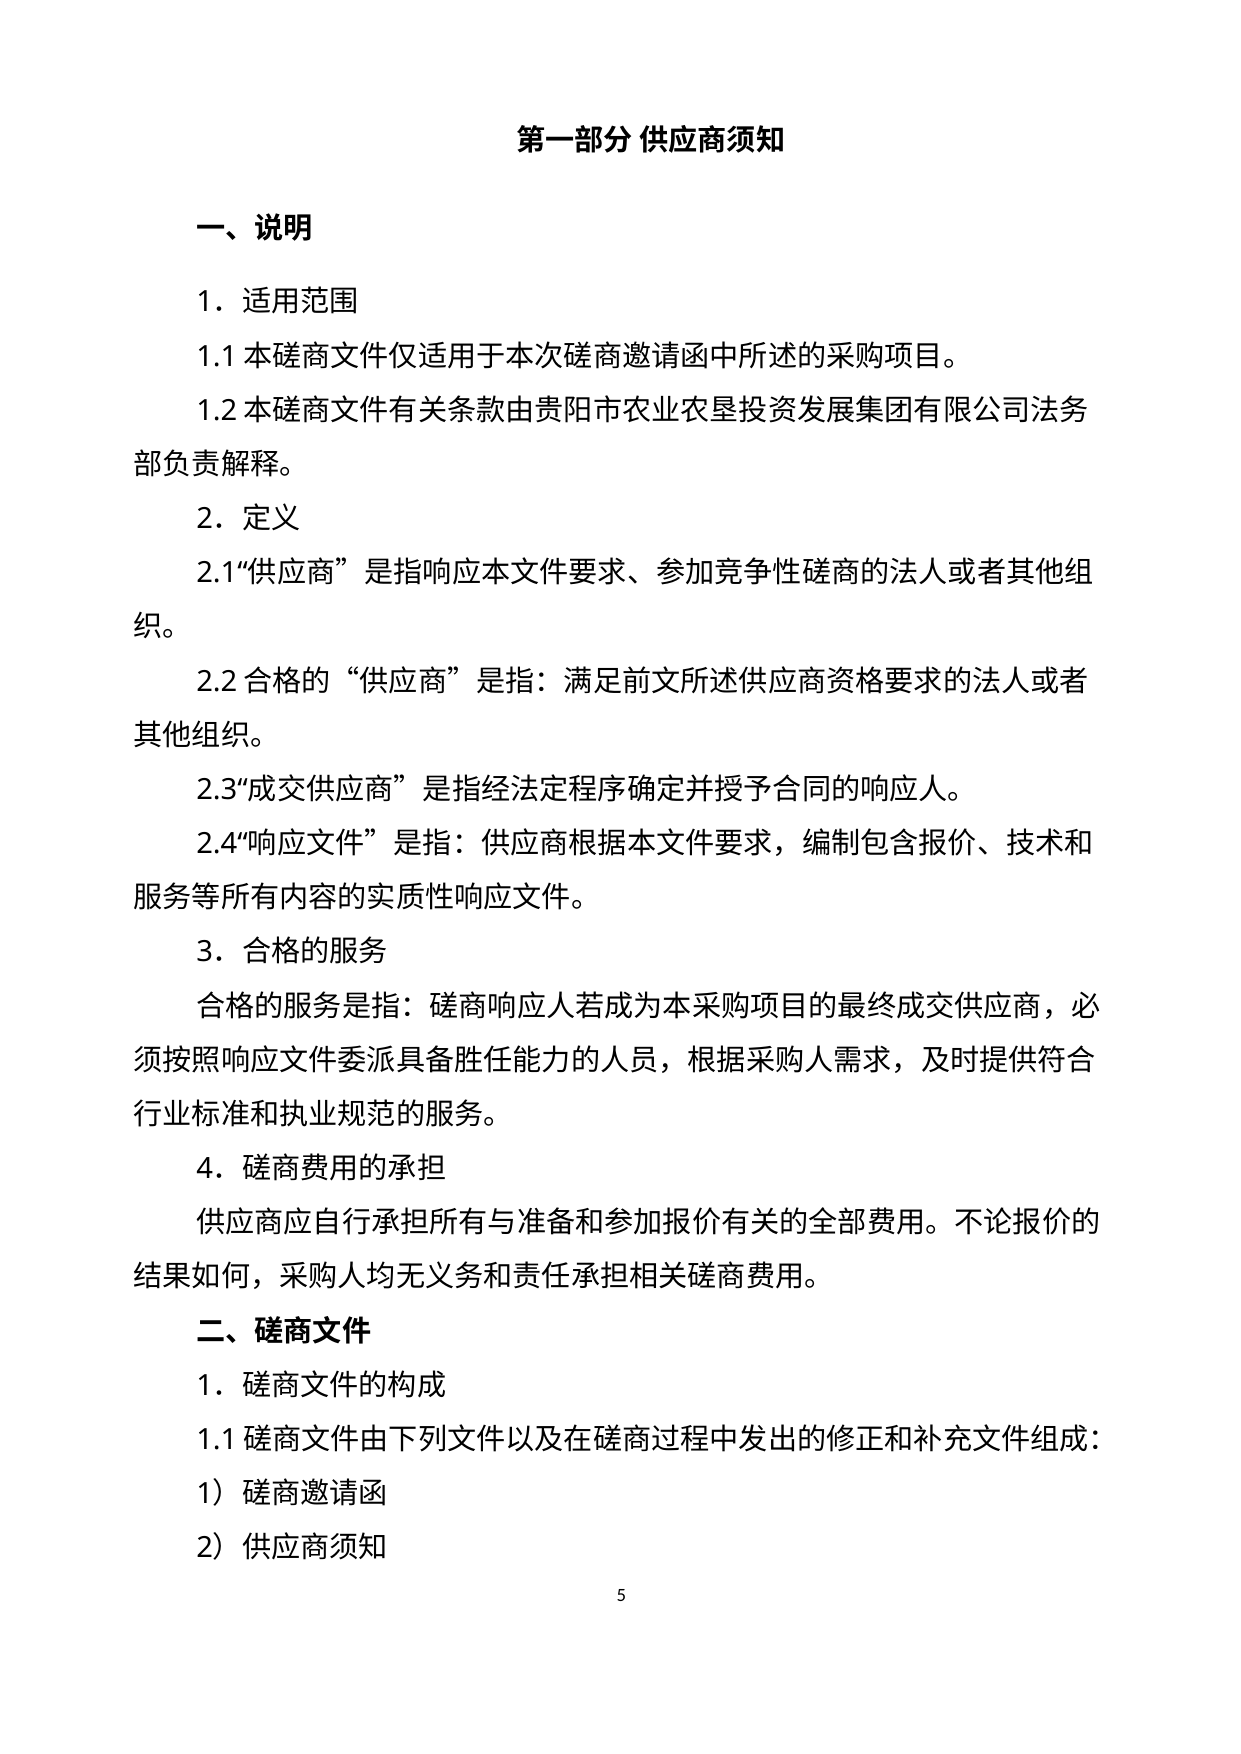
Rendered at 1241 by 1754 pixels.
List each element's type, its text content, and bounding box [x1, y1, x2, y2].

text 1.1本磋商文件仅适用于本次磋商邀请函中所述的采购项目。 [133, 323, 1109, 377]
text 1.1磋商文件由下列文件以及在磋商过程中发出的修正和补充文件组成： [133, 1406, 1109, 1460]
text 2.4“响应文件”是指：供应商根据本文件要求，编制包含报价、技术和服务等所有内容的实质性响应文件。 [133, 810, 1109, 918]
text 1.2本磋商文件有关条款由贵阳市农业农垦投资发展集团有限公司法务部负责解释。 [133, 377, 1109, 485]
text 1）磋商邀请函 [133, 1460, 1109, 1514]
text 3．合格的服务 [133, 918, 1109, 973]
text 2）供应商须知 [133, 1514, 1109, 1568]
text 2．定义 [133, 485, 1109, 539]
text 2.2合格的“供应商”是指：满足前文所述供应商资格要求的法人或者其他组织。 [133, 648, 1109, 756]
text 供应商应自行承担所有与准备和参加报价有关的全部费用。不论报价的结果如何，采购人均无义务和责任承担相关磋商费用。 [133, 1189, 1109, 1298]
text 一、说明 [133, 205, 1109, 247]
text 2.1“供应商”是指响应本文件要求、参加竞争性磋商的法人或者其他组织。 [133, 539, 1109, 648]
text 4．磋商费用的承担 [133, 1135, 1109, 1189]
text 二0二五年六月十六日第一部分 供应商须知 [133, 117, 1109, 159]
text 1．磋商文件的构成 [133, 1352, 1109, 1406]
text 1．适用范围 [133, 268, 1109, 323]
text 合格的服务是指：磋商响应人若成为本采购项目的最终成交供应商，必须按照响应文件委派具备胜任能力的人员，根据采购人需求，及时提供符合行业标准和执业规范的服务。 [133, 973, 1109, 1135]
text 二、磋商文件 [133, 1298, 1109, 1352]
text 2.3“成交供应商”是指经法定程序确定并授予合同的响应人。 [133, 756, 1109, 810]
